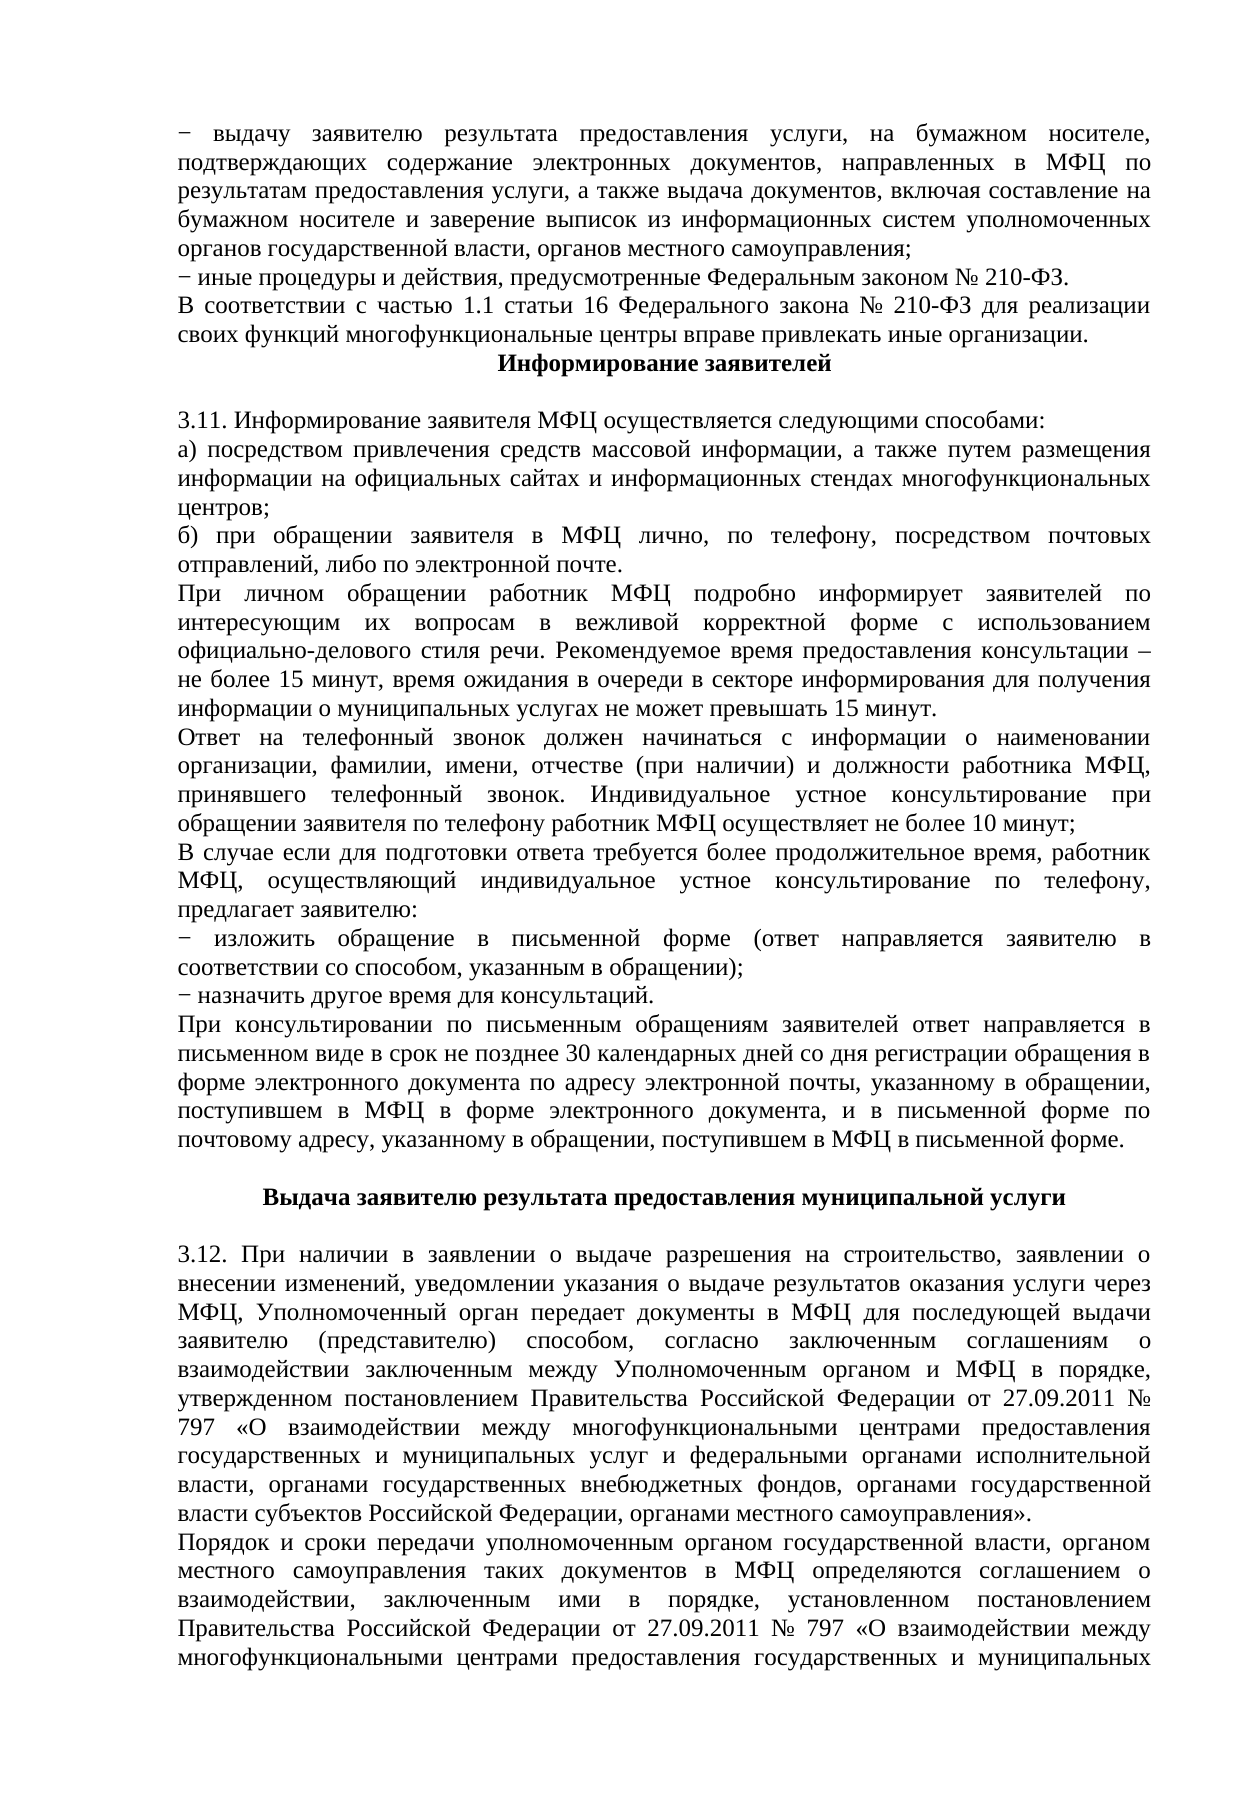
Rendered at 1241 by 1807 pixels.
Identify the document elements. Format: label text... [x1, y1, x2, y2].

text − выдачу заявителю результата предоставления услуги, на бумажном носителе, подтверждающих содержание электронных документов, направленных в МФЦ по результатам предоставления услуги, а также выдача документов, включая составление на бумажном носителе и заверение выписок из информационных систем уполномоченных органов государственной власти, органов местного самоуправления; [177, 118, 1152, 262]
text − изложить обращение в письменной форме (ответ направляется заявителю в соответствии со способом, указанным в обращении); [177, 923, 1152, 981]
text В случае если для подготовки ответа требуется более продолжительное время, работник МФЦ, осуществляющий индивидуальное устное консультирование по телефону, предлагает заявителю: [177, 837, 1152, 923]
text − иные процедуры и действия, предусмотренные Федеральным законом № 210-ФЗ. [177, 262, 1152, 291]
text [177, 1527, 1152, 1671]
text б) при обращении заявителя в МФЦ лично, по телефону, посредством почтовых отправлений, либо по электронной почте. [177, 521, 1152, 578]
text Ответ на телефонный звонок должен начинаться с информации о наименовании организации, фамилии, имени, отчестве (при наличии) и должности работника МФЦ, принявшего телефонный звонок. Индивидуальное устное консультирование при обращении заявителя по телефону работник МФЦ осуществляет не более 10 минут; [177, 722, 1152, 837]
text При личном обращении работник МФЦ подробно информирует заявителей по интересующим их вопросам в вежливой корректной форме с использованием официально-делового стиля речи. Рекомендуемое время предоставления консультации –не более 15 минут, время ожидания в очереди в секторе информирования для получения информации о муниципальных услугах не может превышать 15 минут. [177, 578, 1152, 722]
text При консультировании по письменным обращениям заявителей ответ направляется в письменном виде в срок не позднее 30 календарных дней со дня регистрации обращения в форме электронного документа по адресу электронной почты, указанному в обращении, поступившем в МФЦ в форме электронного документа, и в письменной форме по почтовому адресу, указанному в обращении, поступившем в МФЦ в письменной форме. [177, 1009, 1152, 1153]
text 3.11. Информирование заявителя МФЦ осуществляется следующими способами: [177, 406, 1152, 434]
text − назначить другое время для консультаций. [177, 981, 1152, 1009]
text В соответствии с частью 1.1 статьи 16 Федерального закона № 210-ФЗ для реализации своих функций многофункциональные центры вправе привлекать иные организации. [177, 291, 1152, 348]
text 3.12. При наличии в заявлении о выдаче разрешения на строительство, заявлении о внесении изменений, уведомлении указания о выдаче результатов оказания услуги через МФЦ, Уполномоченный орган передает документы в МФЦ для последующей выдачи заявителю (представителю) способом, согласно заключенным соглашениям о взаимодействии заключенным между Уполномоченным органом и МФЦ в порядке, утвержденном постановлением Правительства Российской Федерации от 27.09.2011 № 797 «О взаимодействии между многофункциональными центрами предоставления государственных и муниципальных услуг и федеральными органами исполнительной власти, органами государственных внебюджетных фондов, органами государственной власти субъектов Российской Федерации, органами местного самоуправления». [177, 1239, 1152, 1527]
text Выдача заявителю результата предоставления муниципальной услуги [177, 1182, 1152, 1211]
text Информирование заявителей [177, 348, 1152, 377]
text а) посредством привлечения средств массовой информации, а также путем размещения информации на официальных сайтах и информационных стендах многофункциональных центров; [177, 434, 1152, 521]
